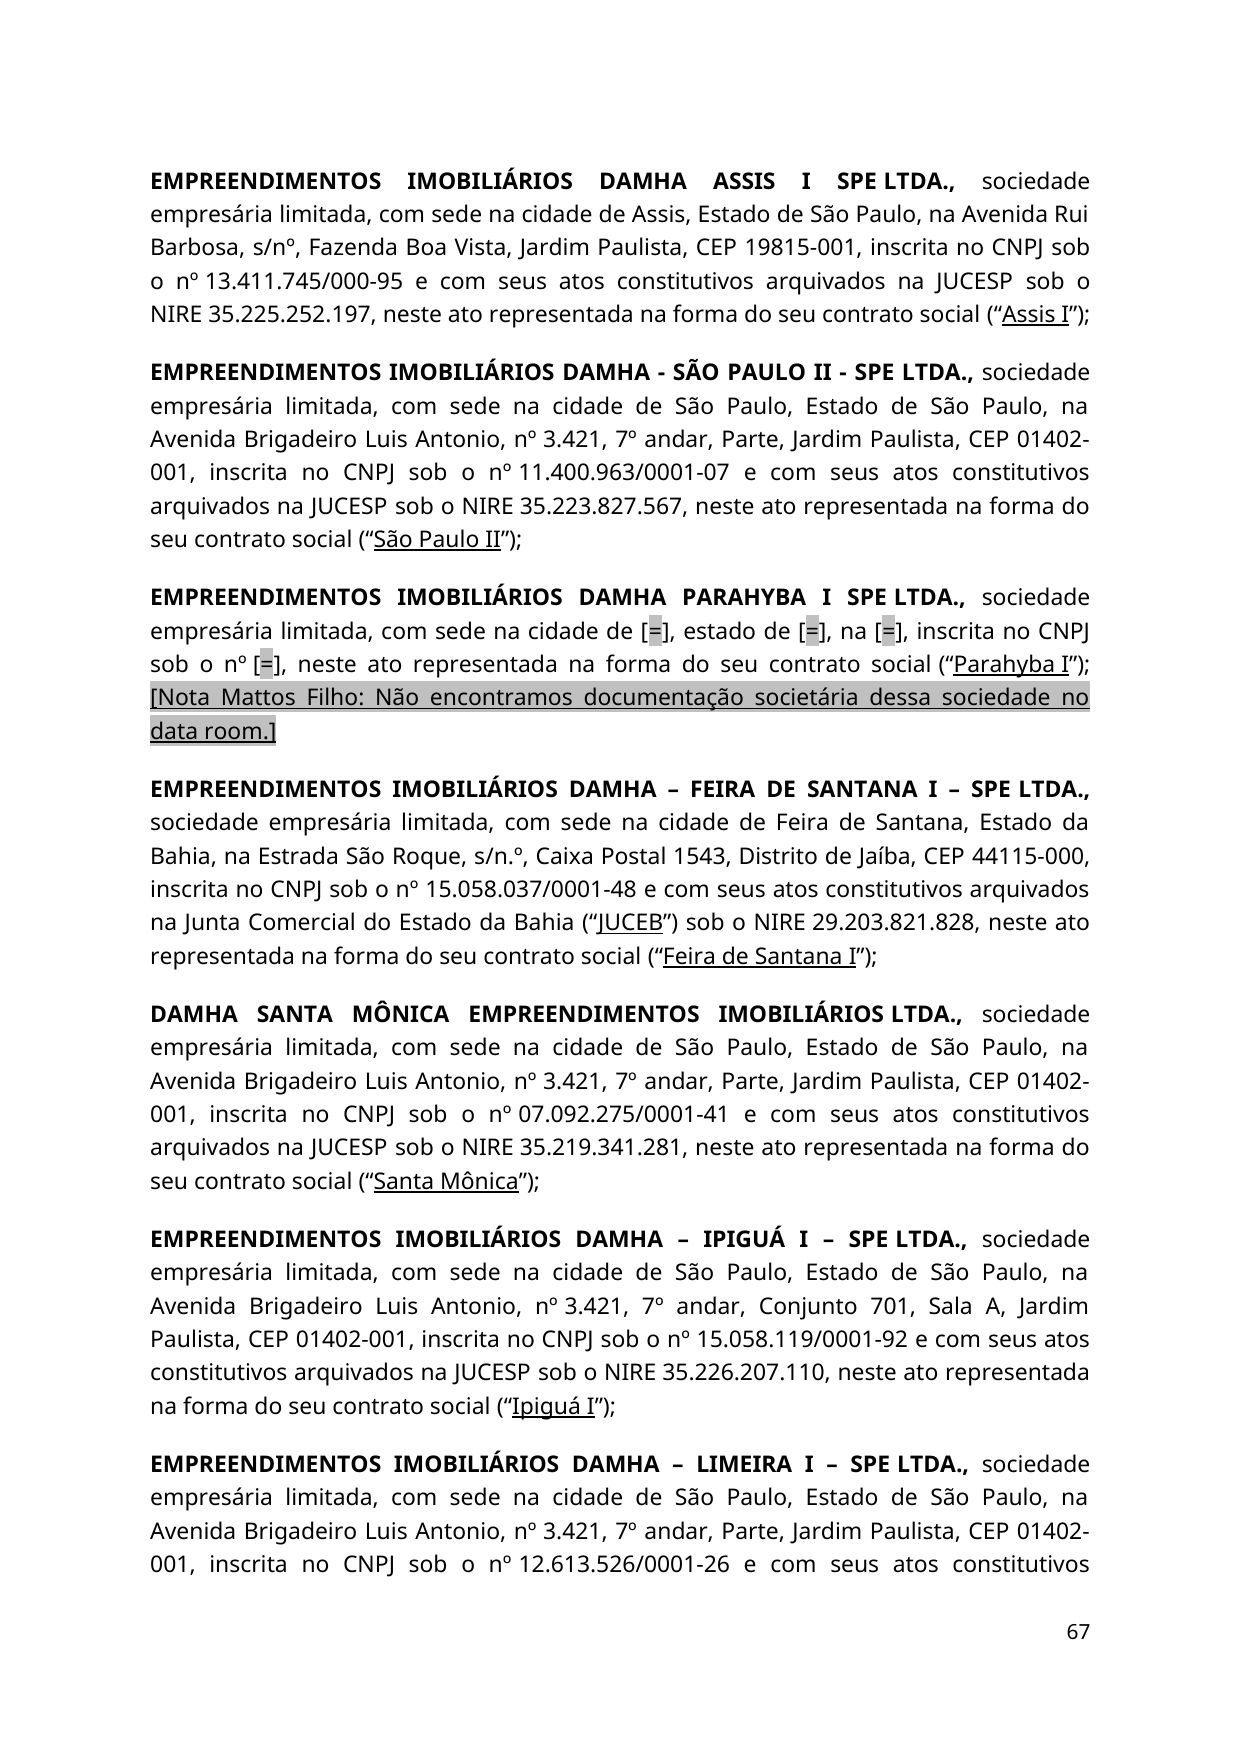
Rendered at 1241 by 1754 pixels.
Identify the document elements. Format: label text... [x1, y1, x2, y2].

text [150, 1446, 1090, 1579]
text EMPREENDIMENTOS IMOBILIÁRIOS DAMHA – IPIGUÁ I – SPE LTDA., sociedade empresária limitada, com sede na cidade de São Paulo, Estado de São Paulo, na Avenida Brigadeiro Luis Antonio, nº 3.421, 7º andar, Conjunto 701, Sala A, Jardim Paulista, CEP 01402-001, inscrita no CNPJ sob o nº 15.058.119/0001-92 e com seus atos constitutivos arquivados na JUCESP sob o NIRE 35.226.207.110, neste ato representada na forma do seu contrato social (“Ipiguá I”); [150, 1221, 1090, 1421]
text EMPREENDIMENTOS IMOBILIÁRIOS DAMHA PARAHYBA I SPE LTDA., sociedade empresária limitada, com sede na cidade de [=], estado de [=], na [=], inscrita no CNPJ sob o nº [=], neste ato representada na forma do seu contrato social (“Parahyba I”); [Nota Mattos Filho: Não encontramos documentação societária dessa sociedade no data room.] [150, 712, 1090, 746]
text EMPREENDIMENTOS IMOBILIÁRIOS DAMHA ASSIS I SPE LTDA., sociedade empresária limitada, com sede na cidade de Assis, Estado de São Paulo, na Avenida Rui Barbosa, s/nº, Fazenda Boa Vista, Jardim Paulista, CEP 19815-001, inscrita no CNPJ sob o nº 13.411.745/000-95 e com seus atos constitutivos arquivados na JUCESP sob o NIRE 35.225.252.197, neste ato representada na forma do seu contrato social (“Assis I”); [150, 162, 1090, 329]
text EMPREENDIMENTOS IMOBILIÁRIOS DAMHA – FEIRA DE SANTANA I – SPE LTDA., sociedade empresária limitada, com sede na cidade de Feira de Santana, Estado da Bahia, na Estrada São Roque, s/n.º, Caixa Postal 1543, Distrito de Jaíba, CEP 44115-000, inscrita no CNPJ sob o nº 15.058.037/0001-48 e com seus atos constitutivos arquivados na Junta Comercial do Estado da Bahia (“JUCEB”) sob o NIRE 29.203.821.828, neste ato representada na forma do seu contrato social (“Feira de Santana I”); [150, 771, 1090, 971]
text EMPREENDIMENTOS IMOBILIÁRIOS DAMHA PARAHYBA I SPE LTDA., sociedade empresária limitada, com sede na cidade de [=], estado de [=], na [=], inscrita no CNPJ sob o nº [=], neste ato representada na forma do seu contrato social (“Parahyba I”); [Nota Mattos Filho: Não encontramos documentação societária dessa sociedade no data room.] [150, 579, 1090, 681]
text EMPREENDIMENTOS IMOBILIÁRIOS DAMHA - SÃO PAULO II - SPE LTDA., sociedade empresária limitada, com sede na cidade de São Paulo, Estado de São Paulo, na Avenida Brigadeiro Luis Antonio, nº 3.421, 7º andar, Parte, Jardim Paulista, CEP 01402-001, inscrita no CNPJ sob o nº 11.400.963/0001-07 e com seus atos constitutivos arquivados na JUCESP sob o NIRE 35.223.827.567, neste ato representada na forma do seu contrato social (“São Paulo II”); [150, 354, 1090, 554]
text DAMHA SANTA MÔNICA EMPREENDIMENTOS IMOBILIÁRIOS LTDA., sociedade empresária limitada, com sede na cidade de São Paulo, Estado de São Paulo, na Avenida Brigadeiro Luis Antonio, nº 3.421, 7º andar, Parte, Jardim Paulista, CEP 01402-001, inscrita no CNPJ sob o nº 07.092.275/0001-41 e com seus atos constitutivos arquivados na JUCESP sob o NIRE 35.219.341.281, neste ato representada na forma do seu contrato social (“Santa Mônica”); [150, 996, 1090, 1196]
